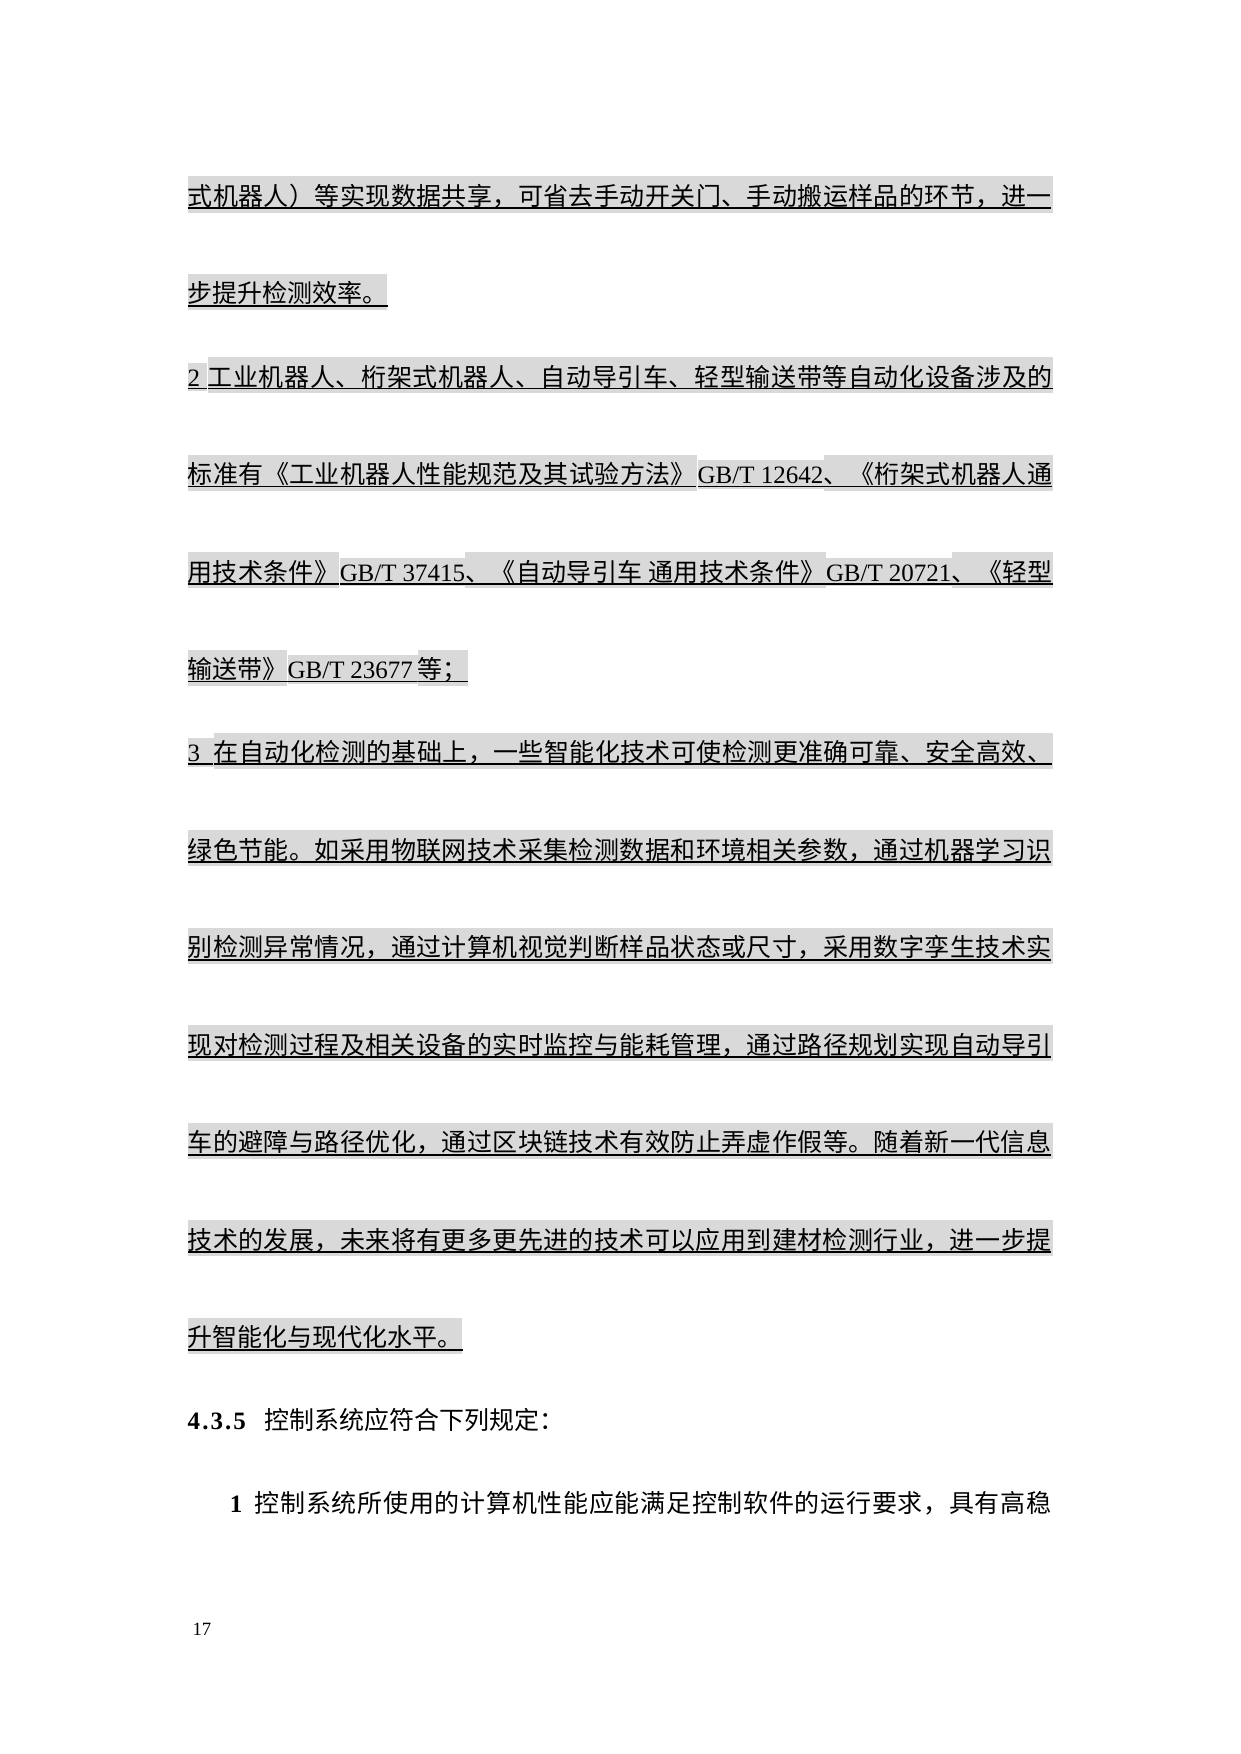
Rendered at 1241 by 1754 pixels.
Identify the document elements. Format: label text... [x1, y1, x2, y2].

text 3 在自动化检测的基础上，一些智能化技术可使检测更准确可靠、安全高效、绿色节能。如采用物联网技术采集检测数据和环境相关参数，通过机器学习识别检测异常情况，通过计算机视觉判断样品状态或尺寸，采用数字孪生技术实现对检测过程及相关设备的实时监控与能耗管理，通过路径规划实现自动导引车的避障与路径优化，通过区块链技术有效防止弄虚作假等。随着新一代信息技术的发展，未来将有更多更先进的技术可以应用到建材检测行业，进一步提升智能化与现代化水平。 [187, 764, 1053, 861]
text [187, 208, 1053, 324]
text 3 在自动化检测的基础上，一些智能化技术可使检测更准确可靠、安全高效、绿色节能。如采用物联网技术采集检测数据和环境相关参数，通过机器学习识别检测异常情况，通过计算机视觉判断样品状态或尺寸，采用数字孪生技术实现对检测过程及相关设备的实时监控与能耗管理，通过路径规划实现自动导引车的避障与路径优化，通过区块链技术有效防止弄虚作假等。随着新一代信息技术的发展，未来将有更多更先进的技术可以应用到建材检测行业，进一步提升智能化与现代化水平。 [187, 1155, 1053, 1251]
text 3 在自动化检测的基础上，一些智能化技术可使检测更准确可靠、安全高效、绿色节能。如采用物联网技术采集检测数据和环境相关参数，通过机器学习识别检测异常情况，通过计算机视觉判断样品状态或尺寸，采用数字孪生技术实现对检测过程及相关设备的实时监控与能耗管理，通过路径规划实现自动导引车的避障与路径优化，通过区块链技术有效防止弄虚作假等。随着新一代信息技术的发展，未来将有更多更先进的技术可以应用到建材检测行业，进一步提升智能化与现代化水平。 [187, 862, 1053, 959]
text 2 工业机器人、桁架式机器人、自动导引车、轻型输送带等自动化设备涉及的标准有《工业机器人性能规范及其试验方法》GB/T 12642、《桁架式机器人通用技术条件》GB/T 37415、《自动导引车 通用技术条件》GB/T 20721、《轻型输送带》GB/T 23677等； [187, 584, 1053, 700]
text 2 工业机器人、桁架式机器人、自动导引车、轻型输送带等自动化设备涉及的标准有《工业机器人性能规范及其试验方法》GB/T 12642、《桁架式机器人通用技术条件》GB/T 37415、《自动导引车 通用技术条件》GB/T 20721、《轻型输送带》GB/T 23677等； [187, 487, 1053, 583]
text 2 工业机器人、桁架式机器人、自动导引车、轻型输送带等自动化设备涉及的标准有《工业机器人性能规范及其试验方法》GB/T 12642、《桁架式机器人通用技术条件》GB/T 37415、《自动导引车 通用技术条件》GB/T 20721、《轻型输送带》GB/T 23677等； [187, 389, 1053, 486]
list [187, 1469, 1053, 1534]
text 3 在自动化检测的基础上，一些智能化技术可使检测更准确可靠、安全高效、绿色节能。如采用物联网技术采集检测数据和环境相关参数，通过机器学习识别检测异常情况，通过计算机视觉判断样品状态或尺寸，采用数字孪生技术实现对检测过程及相关设备的实时监控与能耗管理，通过路径规划实现自动导引车的避障与路径优化，通过区块链技术有效防止弄虚作假等。随着新一代信息技术的发展，未来将有更多更先进的技术可以应用到建材检测行业，进一步提升智能化与现代化水平。 [187, 1252, 1053, 1368]
text 2 工业机器人、桁架式机器人、自动导引车、轻型输送带等自动化设备涉及的标准有《工业机器人性能规范及其试验方法》GB/T 12642、《桁架式机器人通用技术条件》GB/T 37415、《自动导引车 通用技术条件》GB/T 20721、《轻型输送带》GB/T 23677等； [187, 343, 1053, 388]
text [187, 162, 1053, 207]
list 控制系统应符合下列规定： [187, 1386, 1053, 1451]
text 3 在自动化检测的基础上，一些智能化技术可使检测更准确可靠、安全高效、绿色节能。如采用物联网技术采集检测数据和环境相关参数，通过机器学习识别检测异常情况，通过计算机视觉判断样品状态或尺寸，采用数字孪生技术实现对检测过程及相关设备的实时监控与能耗管理，通过路径规划实现自动导引车的避障与路径优化，通过区块链技术有效防止弄虚作假等。随着新一代信息技术的发展，未来将有更多更先进的技术可以应用到建材检测行业，进一步提升智能化与现代化水平。 [187, 1057, 1053, 1154]
text 3 在自动化检测的基础上，一些智能化技术可使检测更准确可靠、安全高效、绿色节能。如采用物联网技术采集检测数据和环境相关参数，通过机器学习识别检测异常情况，通过计算机视觉判断样品状态或尺寸，采用数字孪生技术实现对检测过程及相关设备的实时监控与能耗管理，通过路径规划实现自动导引车的避障与路径优化，通过区块链技术有效防止弄虚作假等。随着新一代信息技术的发展，未来将有更多更先进的技术可以应用到建材检测行业，进一步提升智能化与现代化水平。 [187, 718, 1053, 763]
text 3 在自动化检测的基础上，一些智能化技术可使检测更准确可靠、安全高效、绿色节能。如采用物联网技术采集检测数据和环境相关参数，通过机器学习识别检测异常情况，通过计算机视觉判断样品状态或尺寸，采用数字孪生技术实现对检测过程及相关设备的实时监控与能耗管理，通过路径规划实现自动导引车的避障与路径优化，通过区块链技术有效防止弄虚作假等。随着新一代信息技术的发展，未来将有更多更先进的技术可以应用到建材检测行业，进一步提升智能化与现代化水平。 [187, 960, 1053, 1056]
